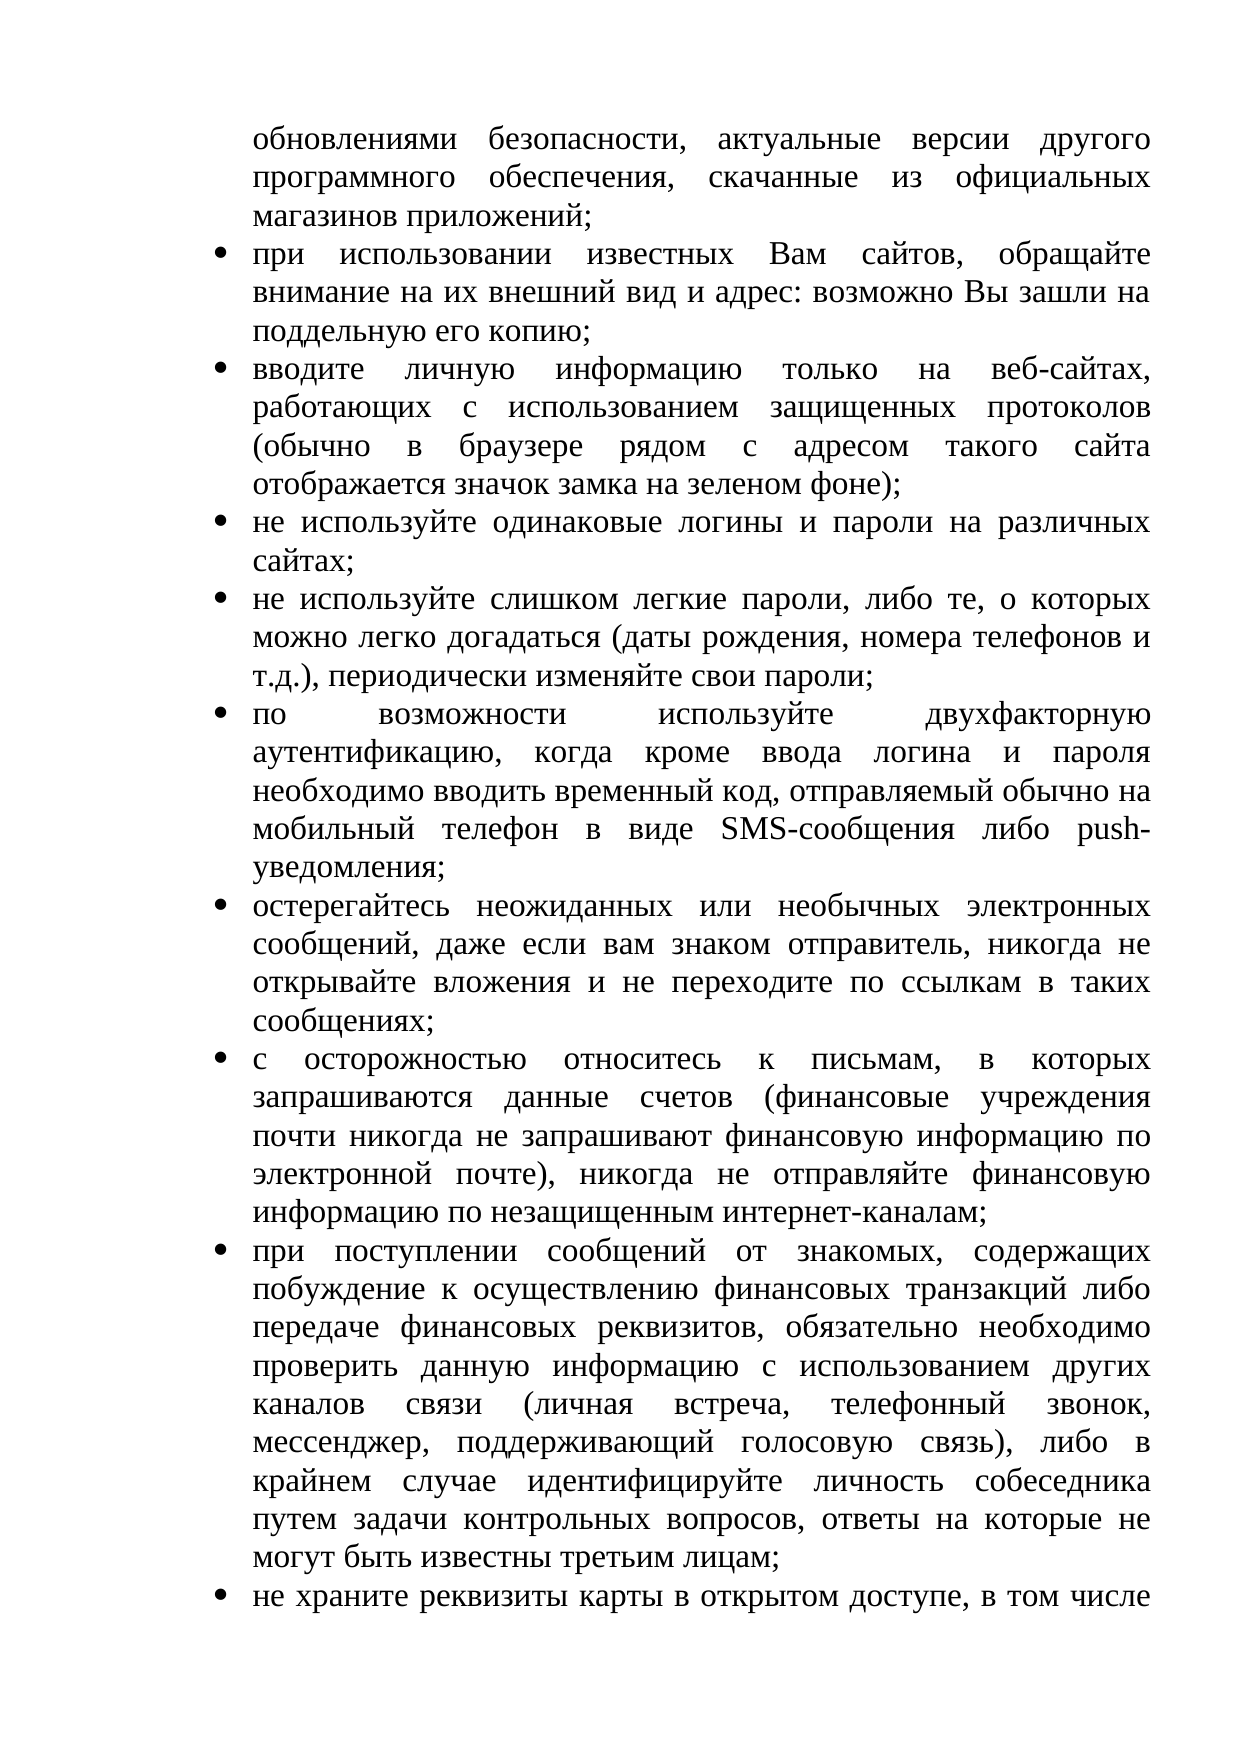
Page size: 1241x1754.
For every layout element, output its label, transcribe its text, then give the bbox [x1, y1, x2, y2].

list при поступлении сообщений от знакомых, содержащих побуждение к осуществлению финансовых транзакций либо передаче финансовых реквизитов, обязательно необходимо проверить данную информацию с использованием других каналов связи (личная встреча, телефонный звонок, мессенджер, поддерживающий голосовую связь), либо в крайнем случае идентифицируйте личность собеседника путем задачи контрольных вопросов, ответы на которые не могут быть известны третьим лицам; [215, 1230, 1152, 1575]
list не используйте одинаковые логины и пароли на различных сайтах; [215, 501, 1152, 578]
list по возможности используйте двухфакторную аутентификацию, когда кроме ввода логина и пароля необходимо вводить временный код, отправляемый обычно на мобильный телефон в виде SMS-сообщения либо push-уведомления; [215, 693, 1152, 885]
list при использовании известных Вам сайтов, обращайте внимание на их внешний вид и адрес: возможно Вы зашли на поддельную его копию; [215, 233, 1152, 348]
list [215, 118, 1152, 233]
list остерегайтесь неожиданных или необычных электронных сообщений, даже если вам знаком отправитель, никогда не открывайте вложения и не переходите по ссылкам в таких сообщениях; [215, 885, 1152, 1038]
list с осторожностью относитесь к письмам, в которых запрашиваются данные счетов (финансовые учреждения почти никогда не запрашивают финансовую информацию по электронной почте), никогда не отправляйте финансовую информацию по незащищенным интернет-каналам; [215, 1038, 1152, 1230]
list не используйте слишком легкие пароли, либо те, о которых можно легко догадаться (даты рождения, номера телефонов и т.д.), периодически изменяйте свои пароли; [215, 578, 1152, 693]
list вводите личную информацию только на веб-сайтах, работающих с использованием защищенных протоколов (обычно в браузере рядом с адресом такого сайта отображается значок замка на зеленом фоне); [215, 348, 1152, 501]
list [215, 1575, 1152, 1613]
